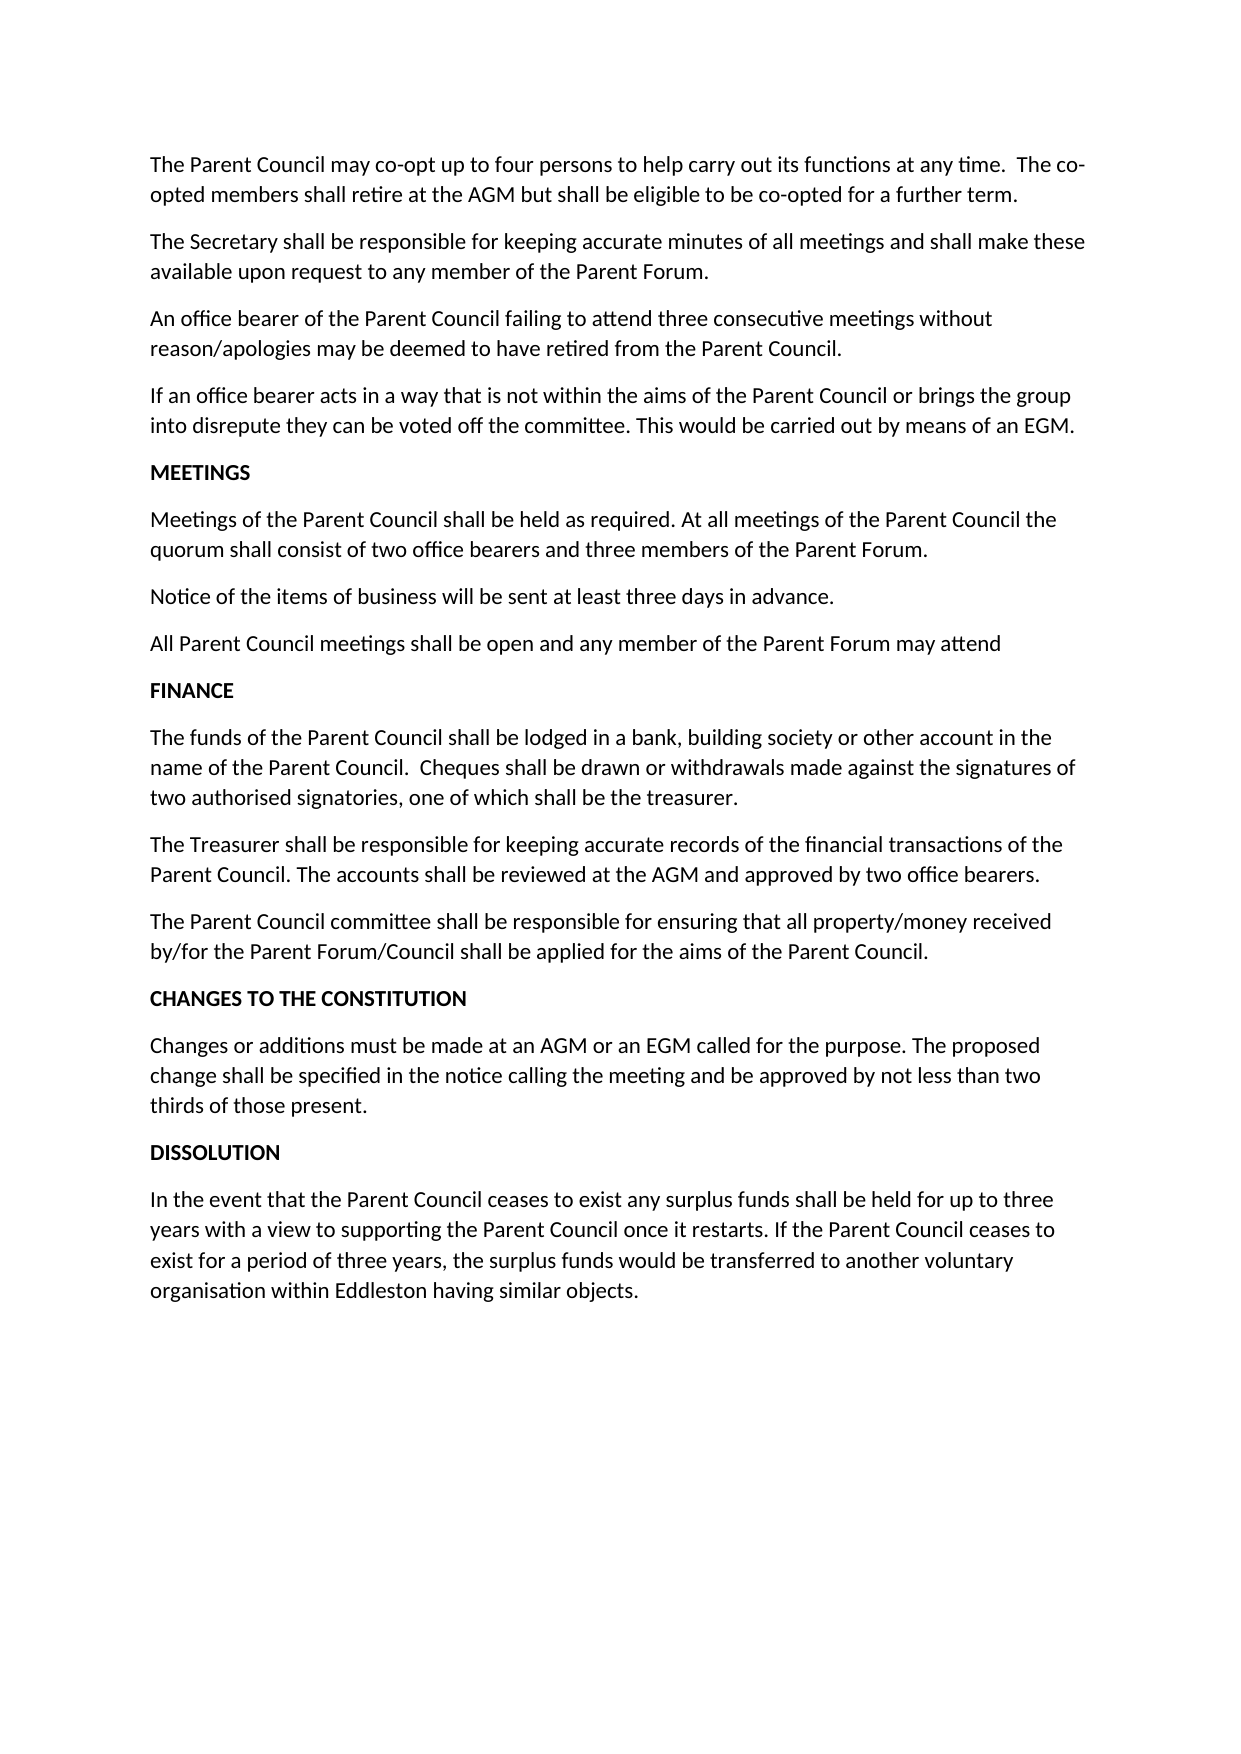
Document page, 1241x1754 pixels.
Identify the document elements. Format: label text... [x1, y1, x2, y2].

text CHANGES TO THE CONSTITUTION [150, 984, 1090, 1012]
text If an office bearer acts in a way that is not within the aims of the Parent Council or brings the group into disrepute they can be voted off the committee. This would be carried out by means of an EGM. [150, 381, 1090, 439]
text DISSOLUTION [150, 1138, 1090, 1167]
text FINANCE [150, 676, 1090, 704]
text An office bearer of the Parent Council failing to attend three consecutive meetings without reason/apologies may be deemed to have retired from the Parent Council. [150, 304, 1090, 362]
text The Parent Council may co-opt up to four persons to help carry out its functions at any time. The co-opted members shall retire at the AGM but shall be eligible to be co-opted for a further term. [150, 150, 1090, 208]
text In the event that the Parent Council ceases to exist any surplus funds shall be held for up to three years with a view to supporting the Parent Council once it restarts. If the Parent Council ceases to exist for a period of three years, the surplus funds would be transferred to another voluntary organisation within Eddleston having similar objects. [150, 1185, 1090, 1304]
text MEETINGS [150, 458, 1090, 486]
text The Treasurer shall be responsible for keeping accurate records of the financial transactions of the Parent Council. The accounts shall be reviewed at the AGM and approved by two office bearers. [150, 830, 1090, 888]
text The Secretary shall be responsible for keeping accurate minutes of all meetings and shall make these available upon request to any member of the Parent Forum. [150, 227, 1090, 285]
text Changes or additions must be made at an AGM or an EGM called for the purpose. The proposed change shall be specified in the notice calling the meeting and be approved by not less than two thirds of those present. [150, 1031, 1090, 1120]
text The funds of the Parent Council shall be lodged in a bank, building society or other account in the name of the Parent Council. Cheques shall be drawn or withdrawals made against the signatures of two authorised signatories, one of which shall be the treasurer. [150, 723, 1090, 811]
text Notice of the items of business will be sent at least three days in advance. [150, 582, 1090, 610]
text The Parent Council committee shall be responsible for ensuring that all property/money received by/for the Parent Forum/Council shall be applied for the aims of the Parent Council. [150, 907, 1090, 966]
text All Parent Council meetings shall be open and any member of the Parent Forum may attend [150, 629, 1090, 657]
text Meetings of the Parent Council shall be held as required. At all meetings of the Parent Council the quorum shall consist of two office bearers and three members of the Parent Forum. [150, 505, 1090, 563]
